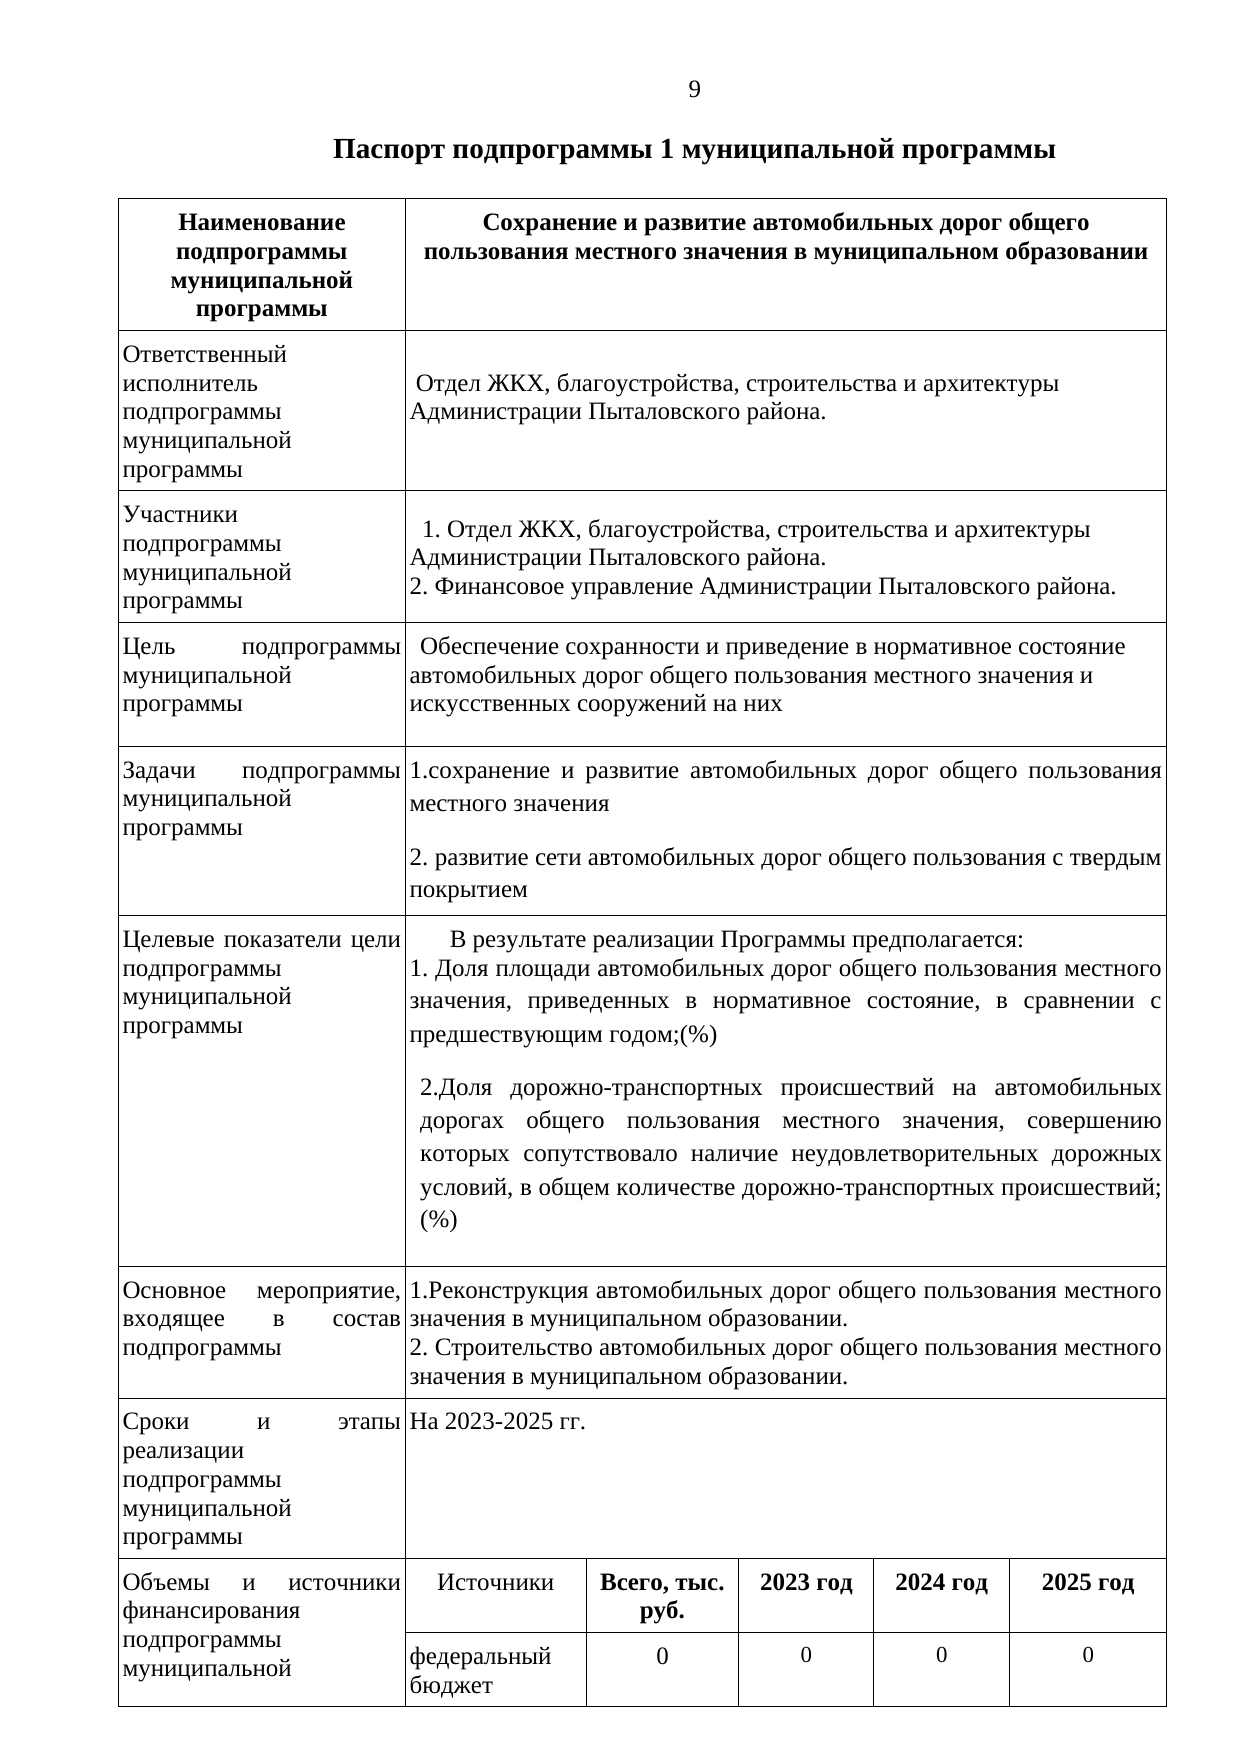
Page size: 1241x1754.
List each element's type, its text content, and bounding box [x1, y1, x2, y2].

table_cell 1.сохранение и развитие автомобильных дорог общего пользования местного значения 2. развитие сети автомобильных дорог общего пользования с твердым покрытием [406, 747, 1166, 915]
table_cell Всего, тыс. руб. [587, 1559, 738, 1632]
table_cell 2025 год [1010, 1559, 1166, 1632]
table_cell 1.Реконструкция автомобильных дорог общего пользования местного значения в муниципальном образовании. 2. Строительство автомобильных дорог общего пользования местного значения в муниципальном образовании. [406, 1267, 1166, 1397]
table_cell федеральный бюджет [406, 1633, 586, 1706]
table_cell Объемы и источники финансирования подпрограммы муниципальной программы [119, 1559, 405, 1706]
text Паспорт подпрограммы 1 муниципальной программы [133, 131, 1181, 165]
table_cell В результате реализации Программы предполагается: 1. Доля площади автомобильных дорог общего пользования местного значения, приведенных в нормативное состояние, в сравнении с предшествующим годом;(%) 2.Доля дорожно-транспортных происшествий на автомобильных дорогах общего пользования местного значения, совершению которых сопутствовало наличие неудовлетворительных дорожных условий, в общем количестве дорожно-транспортных происшествий; (%) [406, 916, 1166, 1266]
table_cell Целевые показатели цели подпрограммы муниципальной программы [119, 916, 405, 1266]
table_cell 0 [1010, 1633, 1166, 1706]
table_cell 0 [874, 1633, 1009, 1706]
table_cell 0 [587, 1633, 738, 1706]
table_cell Задачи подпрограммы муниципальной программы [119, 747, 405, 915]
table_cell 2023 год [739, 1559, 873, 1632]
table_header Наименование подпрограммы муниципальной программы [119, 199, 405, 330]
table_cell 1. Отдел ЖКХ, благоустройства, строительства и архитектуры Администрации Пыталовского района. 2. Финансовое управление Администрации Пыталовского района. [406, 491, 1166, 622]
table_cell Ответственный исполнитель подпрограммы муниципальной программы [119, 331, 405, 490]
table_cell 0 [739, 1633, 873, 1706]
table_cell Цель подпрограммы муниципальной программы [119, 623, 405, 746]
table_cell Обеспечение сохранности и приведение в нормативное состояние автомобильных дорог общего пользования местного значения и искусственных сооружений на них [406, 623, 1166, 746]
table_cell Сроки и этапы реализации подпрограммы муниципальной программы [119, 1399, 405, 1558]
table_header Сохранение и развитие автомобильных дорог общего пользования местного значения в муниципальном образовании [406, 199, 1166, 330]
table_cell На 2023-2025 гг. [406, 1399, 1166, 1558]
table_cell Участники подпрограммы муниципальной программы [119, 491, 405, 622]
table_cell Основное мероприятие, входящее в состав подпрограммы [119, 1267, 405, 1397]
table_cell 2024 год [874, 1559, 1009, 1632]
table_cell Отдел ЖКХ, благоустройства, строительства и архитектуры Администрации Пыталовского района. [406, 331, 1166, 490]
table_cell Источники [406, 1559, 586, 1632]
